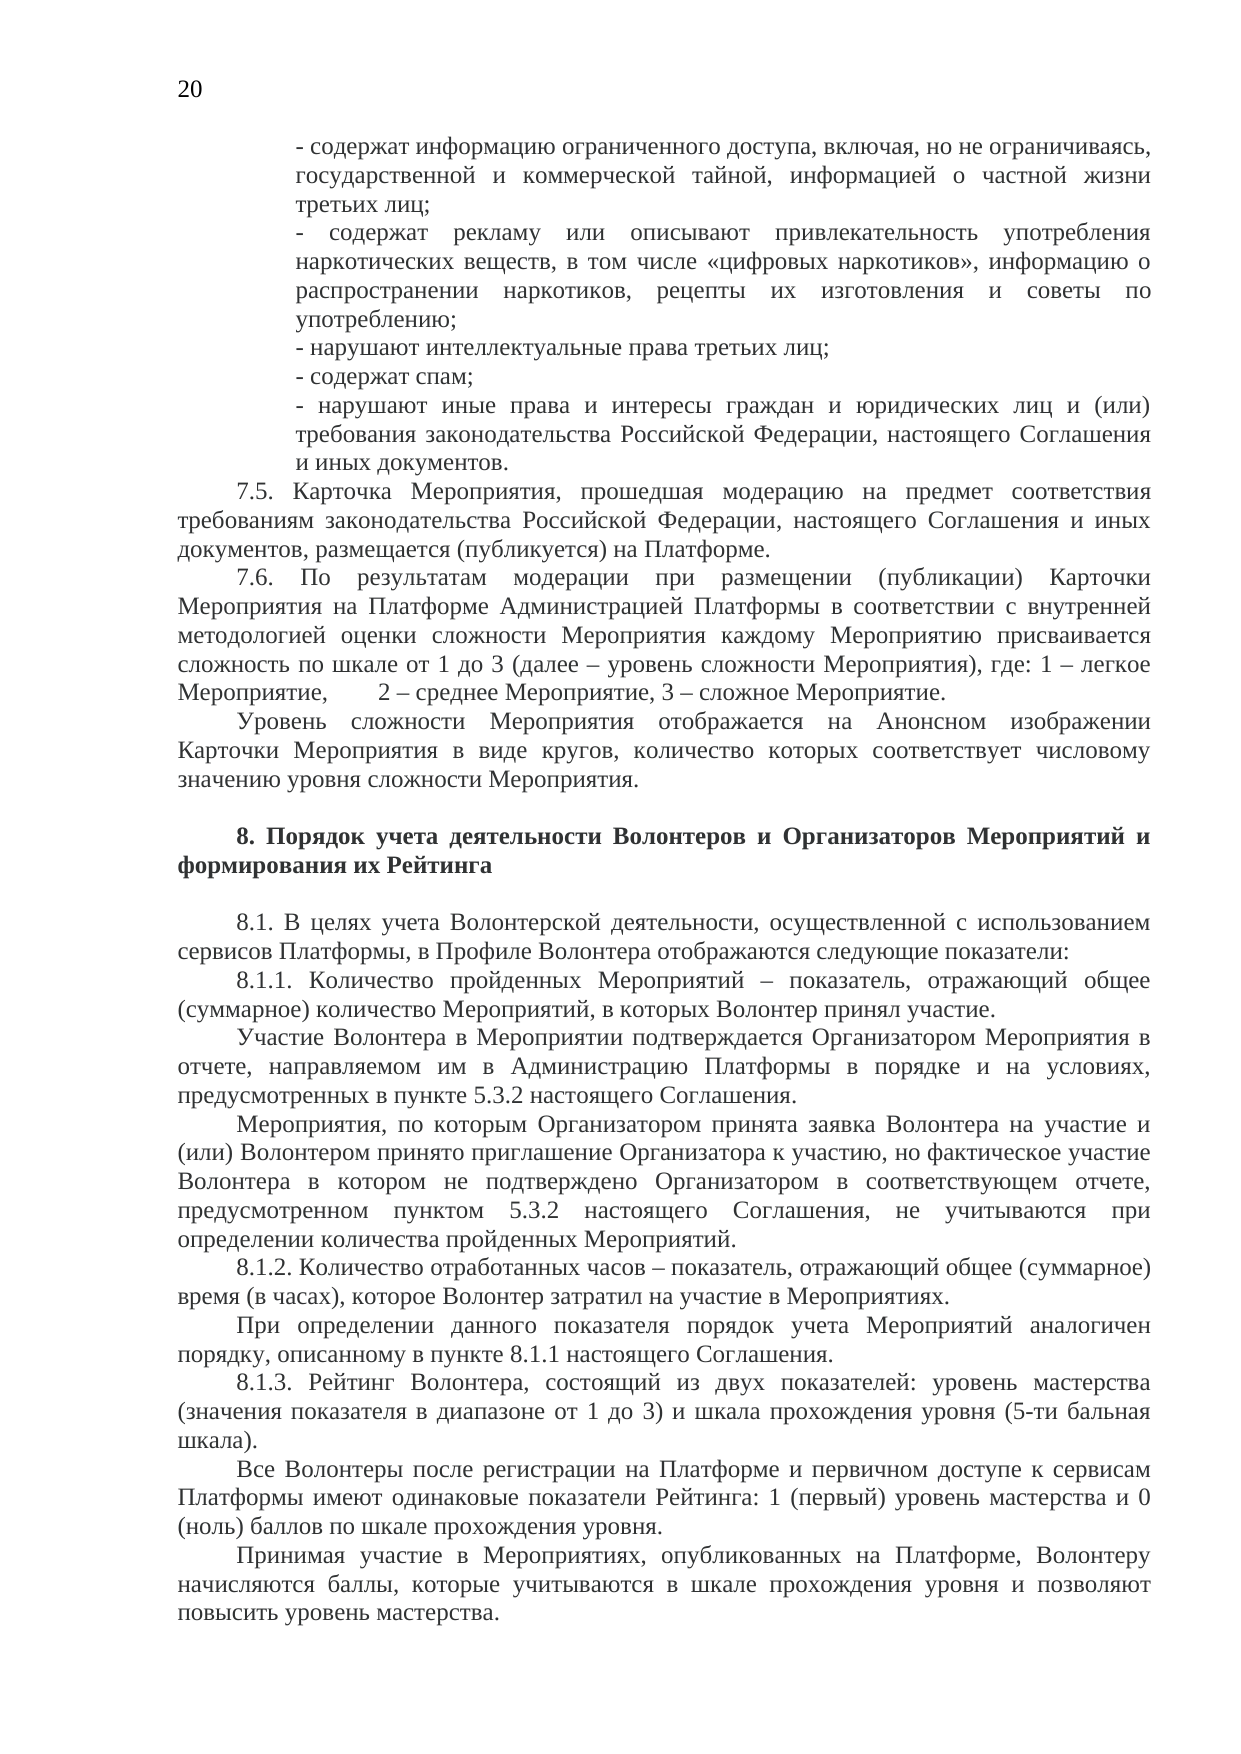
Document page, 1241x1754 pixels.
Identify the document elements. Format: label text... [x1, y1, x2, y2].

text 8.1. В целях учета Волонтерской деятельности, осуществленной с использованием сервисов Платформы, в Профиле Волонтера отображаются следующие показатели: [177, 907, 1152, 965]
text - нарушают интеллектуальные права третьих лиц; [295, 332, 1152, 361]
text Принимая участие в Мероприятиях, опубликованных на Платформе, Волонтеру начисляются баллы, которые учитываются в шкале прохождения уровня и позволяют повысить уровень мастерства. [177, 1540, 1152, 1626]
text 8.1.1. Количество пройденных Мероприятий – показатель, отражающий общее (суммарное) количество Мероприятий, в которых Волонтер принял участие. [177, 965, 1152, 1022]
text - содержат информацию ограниченного доступа, включая, но не ограничиваясь, государственной и коммерческой тайной, информацией о частной жизни третьих лиц; [295, 131, 1152, 217]
text Участие Волонтера в Мероприятии подтверждается Организатором Мероприятия в отчете, направляемом им в Администрацию Платформы в порядке и на условиях, предусмотренных в пункте 5.3.2 настоящего Соглашения. [177, 1022, 1152, 1109]
text Уровень сложности Мероприятия отображается на Анонсном изображении Карточки Мероприятия в виде кругов, количество которых соответствует числовому значению уровня сложности Мероприятия. [177, 706, 1152, 792]
text 8.1.3. Рейтинг Волонтера, состоящий из двух показателей: уровень мастерства (значения показателя в диапазоне от 1 до 3) и шкала прохождения уровня (5-ти бальная шкала). [177, 1367, 1152, 1454]
text Все Волонтеры после регистрации на Платформе и первичном доступе к сервисам Платформы имеют одинаковые показатели Рейтинга: 1 (первый) уровень мастерства и 0 (ноль) баллов по шкале прохождения уровня. [177, 1454, 1152, 1540]
text 7.5. Карточка Мероприятия, прошедшая модерацию на предмет соответствия требованиям законодательства Российской Федерации, настоящего Соглашения и иных документов, размещается (публикуется) на Платформе. [177, 476, 1152, 562]
text - содержат спам; [295, 361, 1152, 390]
text Мероприятия, по которым Организатором принята заявка Волонтера на участие и (или) Волонтером принято приглашение Организатора к участию, но фактическое участие Волонтера в котором не подтверждено Организатором в соответствующем отчете, предусмотренном пунктом 5.3.2 настоящего Соглашения, не учитываются при определении количества пройденных Мероприятий. [177, 1109, 1152, 1252]
text - нарушают иные права и интересы граждан и юридических лиц и (или) требования законодательства Российской Федерации, настоящего Соглашения и иных документов. [295, 390, 1152, 476]
text При определении данного показателя порядок учета Мероприятий аналогичен порядку, описанному в пункте 8.1.1 настоящего Соглашения. [177, 1310, 1152, 1367]
text 7.6. По результатам модерации при размещении (публикации) Карточки Мероприятия на Платформе Администрацией Платформы в соответствии с внутренней методологией оценки сложности Мероприятия каждому Мероприятию присваивается сложность по шкале от 1 до 3 (далее – уровень сложности Мероприятия), где: 1 – легкое Мероприятие, 2 – среднее Мероприятие, 3 – сложное Мероприятие. [177, 562, 1152, 706]
text 8. Порядок учета деятельности Волонтеров и Организаторов Мероприятий и формирования их Рейтинга [177, 821, 1152, 879]
text 8.1.2. Количество отработанных часов – показатель, отражающий общее (суммарное) время (в часах), которое Волонтер затратил на участие в Мероприятиях. [177, 1252, 1152, 1310]
text - содержат рекламу или описывают привлекательность употребления наркотических веществ, в том числе «цифровых наркотиков», информацию о распространении наркотиков, рецепты их изготовления и советы по употреблению; [295, 217, 1152, 332]
